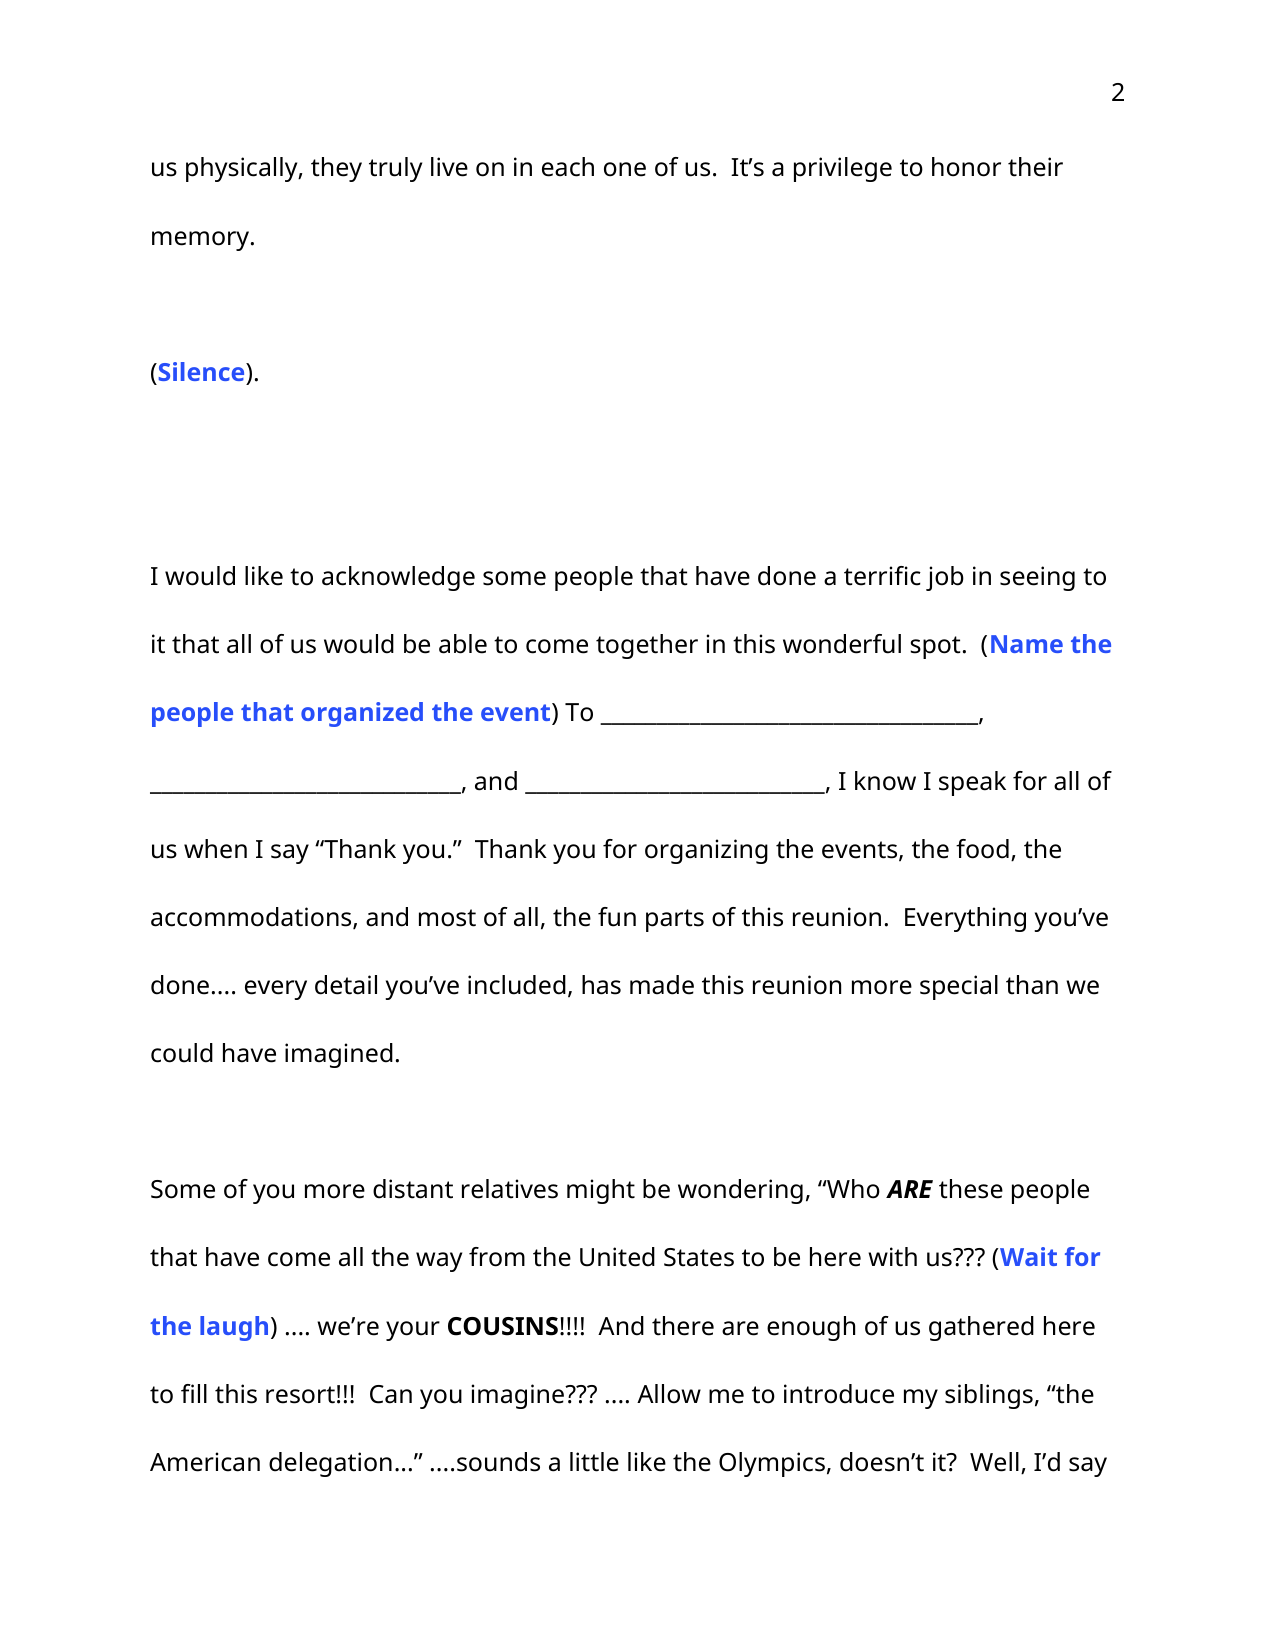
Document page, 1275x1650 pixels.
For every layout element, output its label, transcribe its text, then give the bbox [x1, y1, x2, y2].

text (Silence). [150, 354, 1125, 388]
text I would like to acknowledge some people that have done a terrific job in seeing to it that all of us would be able to come together in this wonderful spot. (Name the people that organized the event) To __________________________________, ____________________________, and ___________________________, I know I speak for all of us when I say “Thank you.” Thank you for organizing the events, the food, the accommodations, and most of all, the fun parts of this reunion. Everything you’ve done.... every detail you’ve included, has made this reunion more special than we could have imagined. [150, 559, 1125, 1070]
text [150, 1172, 1125, 1478]
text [150, 150, 1125, 252]
